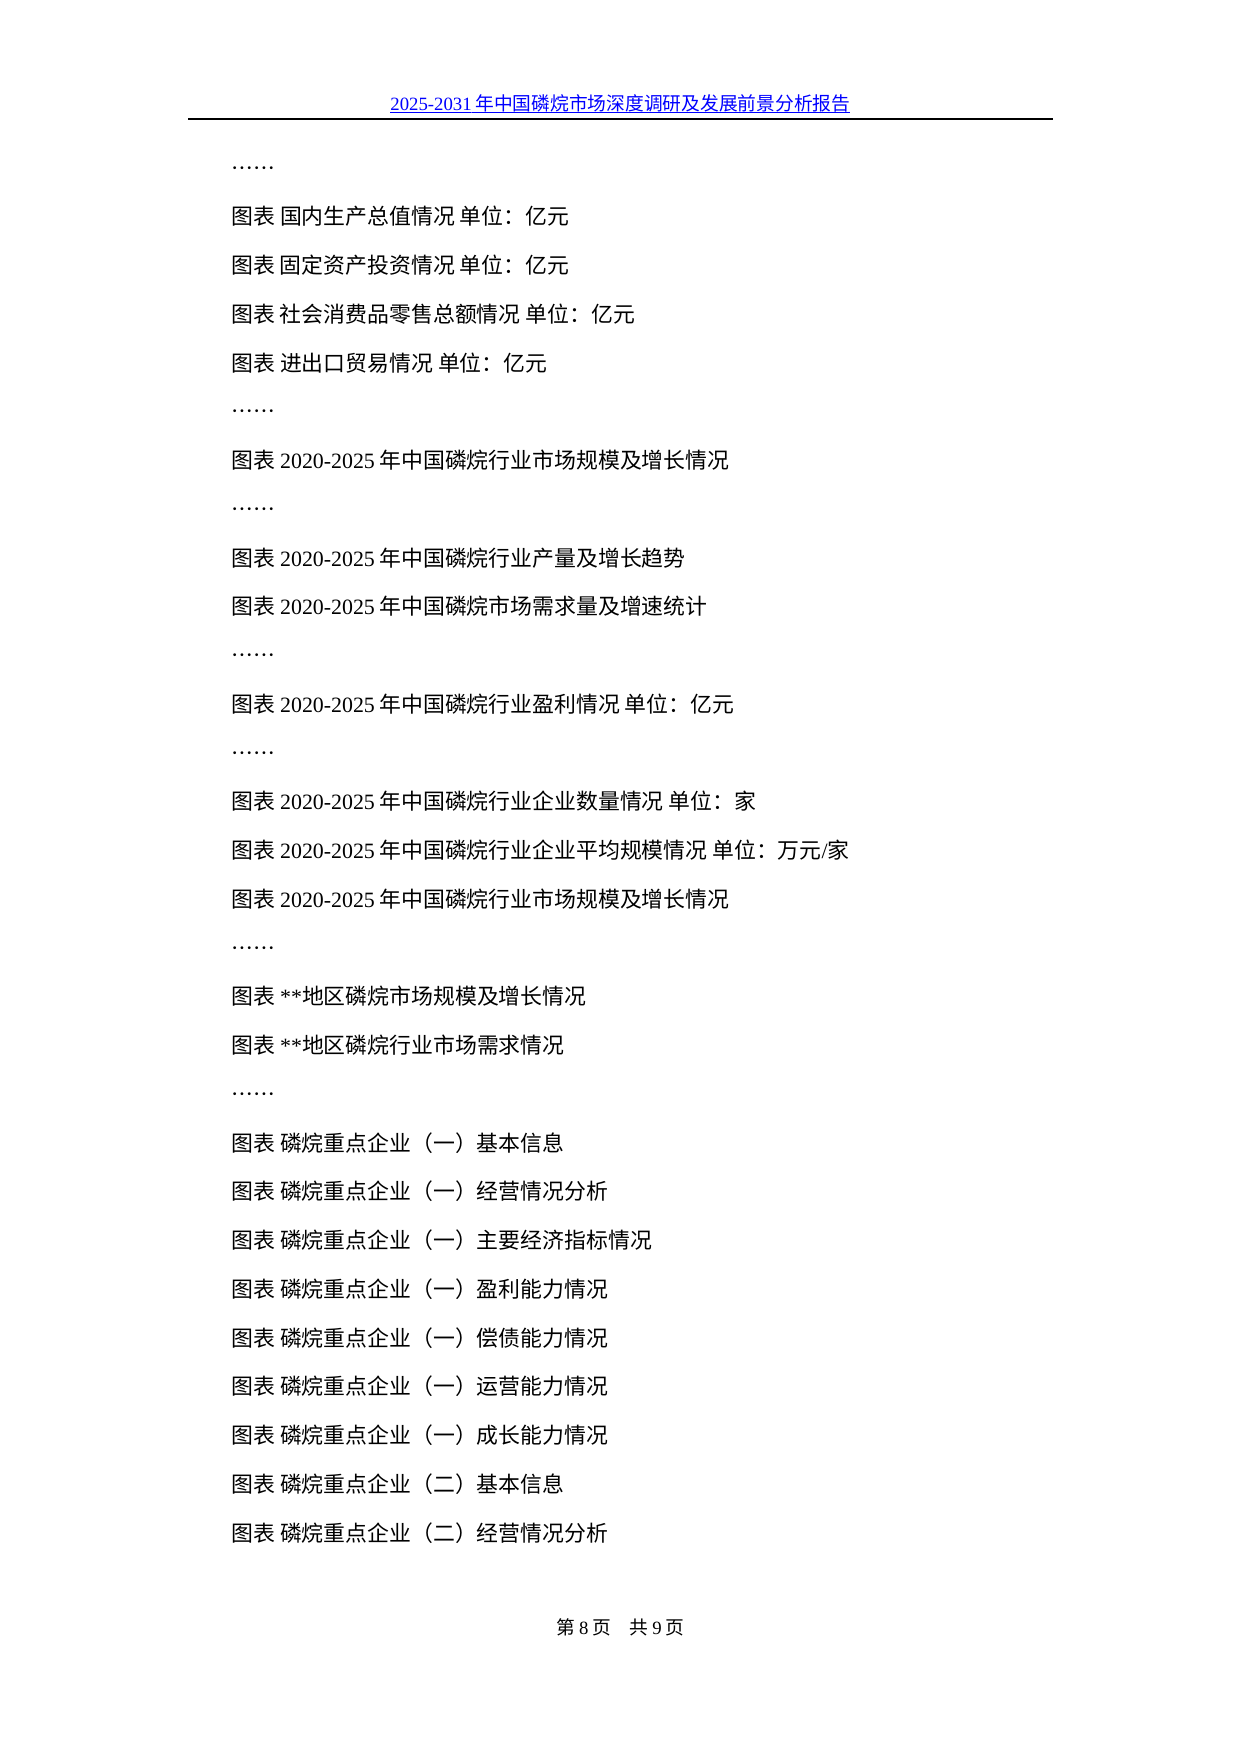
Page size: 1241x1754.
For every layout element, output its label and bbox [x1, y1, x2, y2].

text [187, 150, 1053, 1548]
